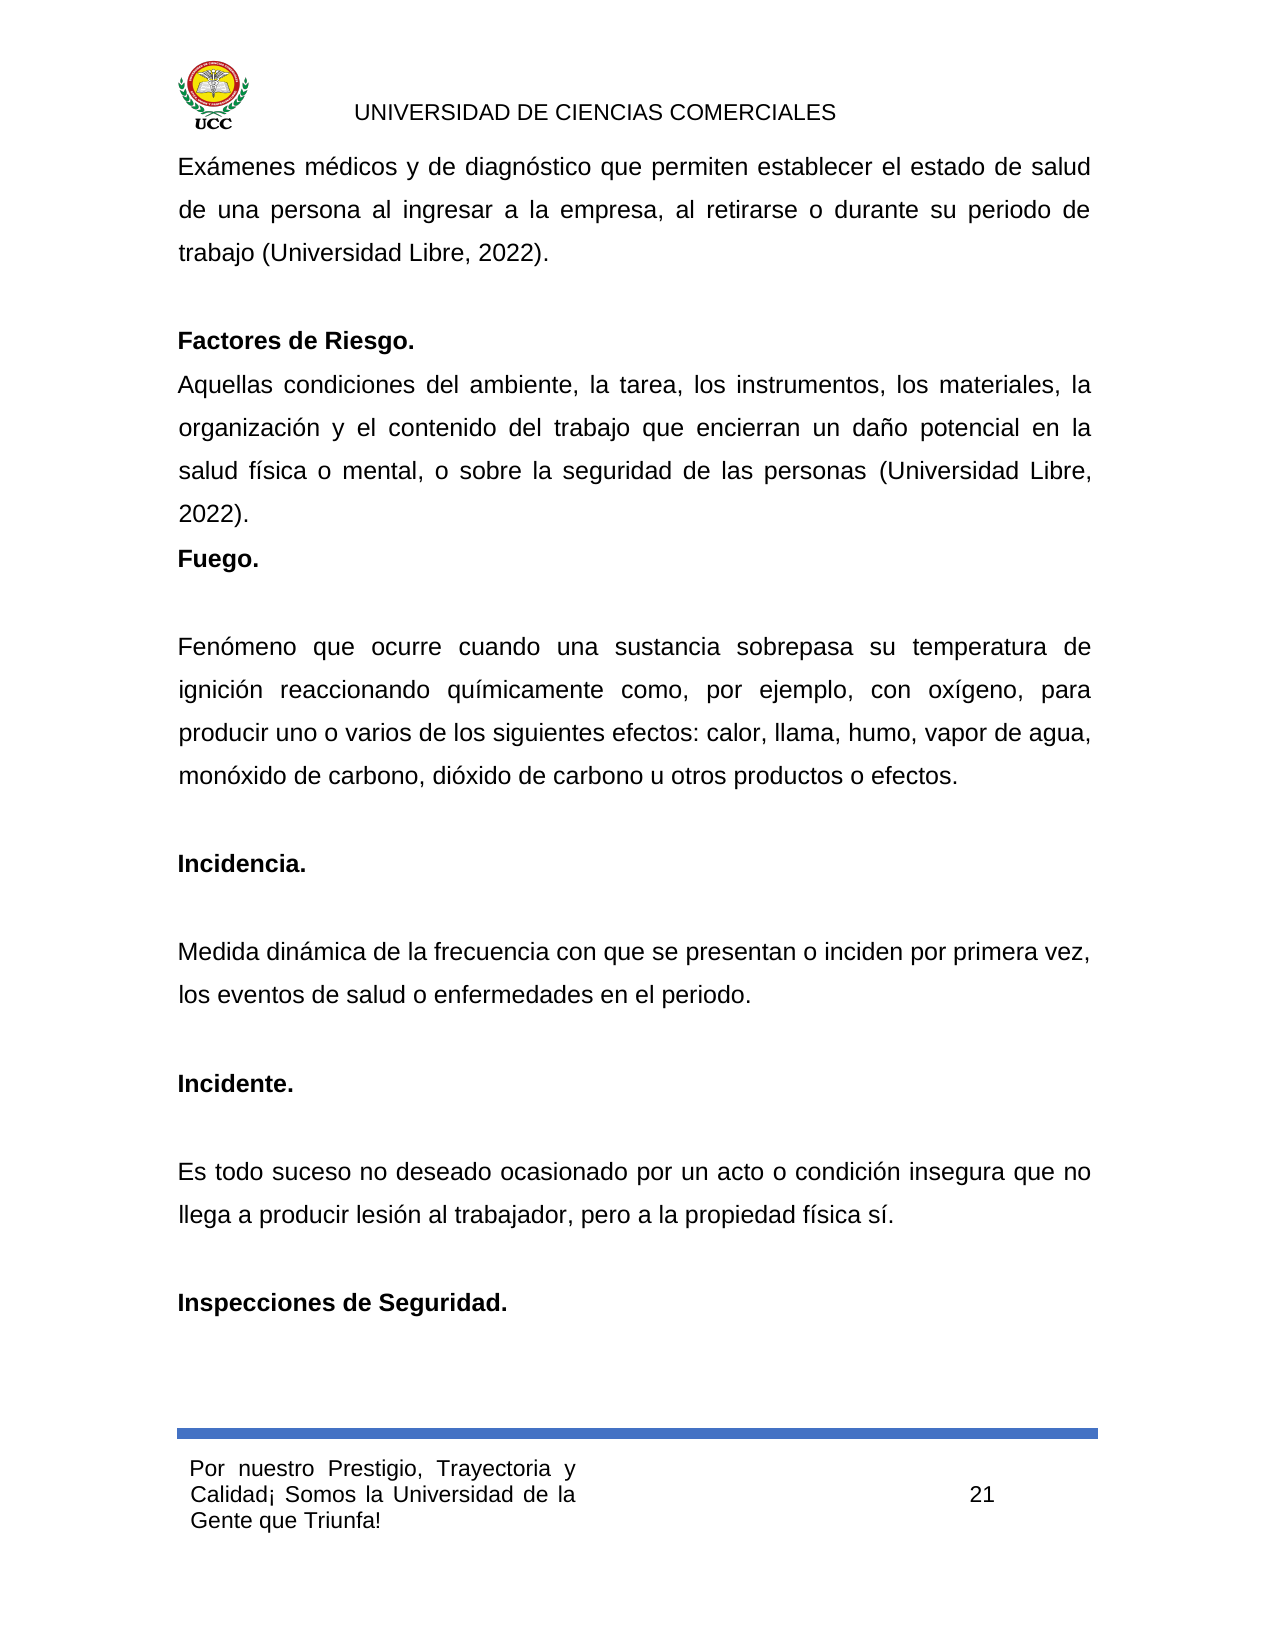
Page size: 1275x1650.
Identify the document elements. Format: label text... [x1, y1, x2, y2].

text Es todo suceso no deseado ocasionado por un acto o condición insegura que no llega a producir lesión al trabajador, pero a la propiedad física sí. [177, 1157, 1093, 1228]
text Factores de Riesgo. [177, 326, 1093, 355]
picture [177, 58, 252, 132]
text Exámenes médicos y de diagnóstico que permiten establecer el estado de salud de una persona al ingresar a la empresa, al retirarse o durante su periodo de trabajo. [177, 152, 1093, 267]
text Fuego. [177, 543, 1007, 572]
text Aquellas condiciones del ambiente, la tarea, los instrumentos, los materiales, la organización y el contenido del trabajo que encierran un daño potencial en la salud física o mental, o sobre la seguridad de las personas. [177, 370, 1093, 528]
text Inspecciones de Seguridad. [177, 1288, 1093, 1317]
text Medida dinámica de la frecuencia con que se presentan o inciden por primera vez, los eventos de salud o enfermedades en el periodo. [177, 937, 1093, 1009]
text Incidencia. [177, 849, 1093, 878]
text Incidente. [177, 1068, 1093, 1097]
text Fenómeno que ocurre cuando una sustancia sobrepasa su temperatura de ignición reaccionando químicamente como, por ejemplo, con oxígeno, para producir uno o varios de los siguientes efectos: calor, llama, humo, vapor de agua, monóxido de carbono, dióxido de carbono u otros productos o efectos. [177, 632, 1093, 790]
